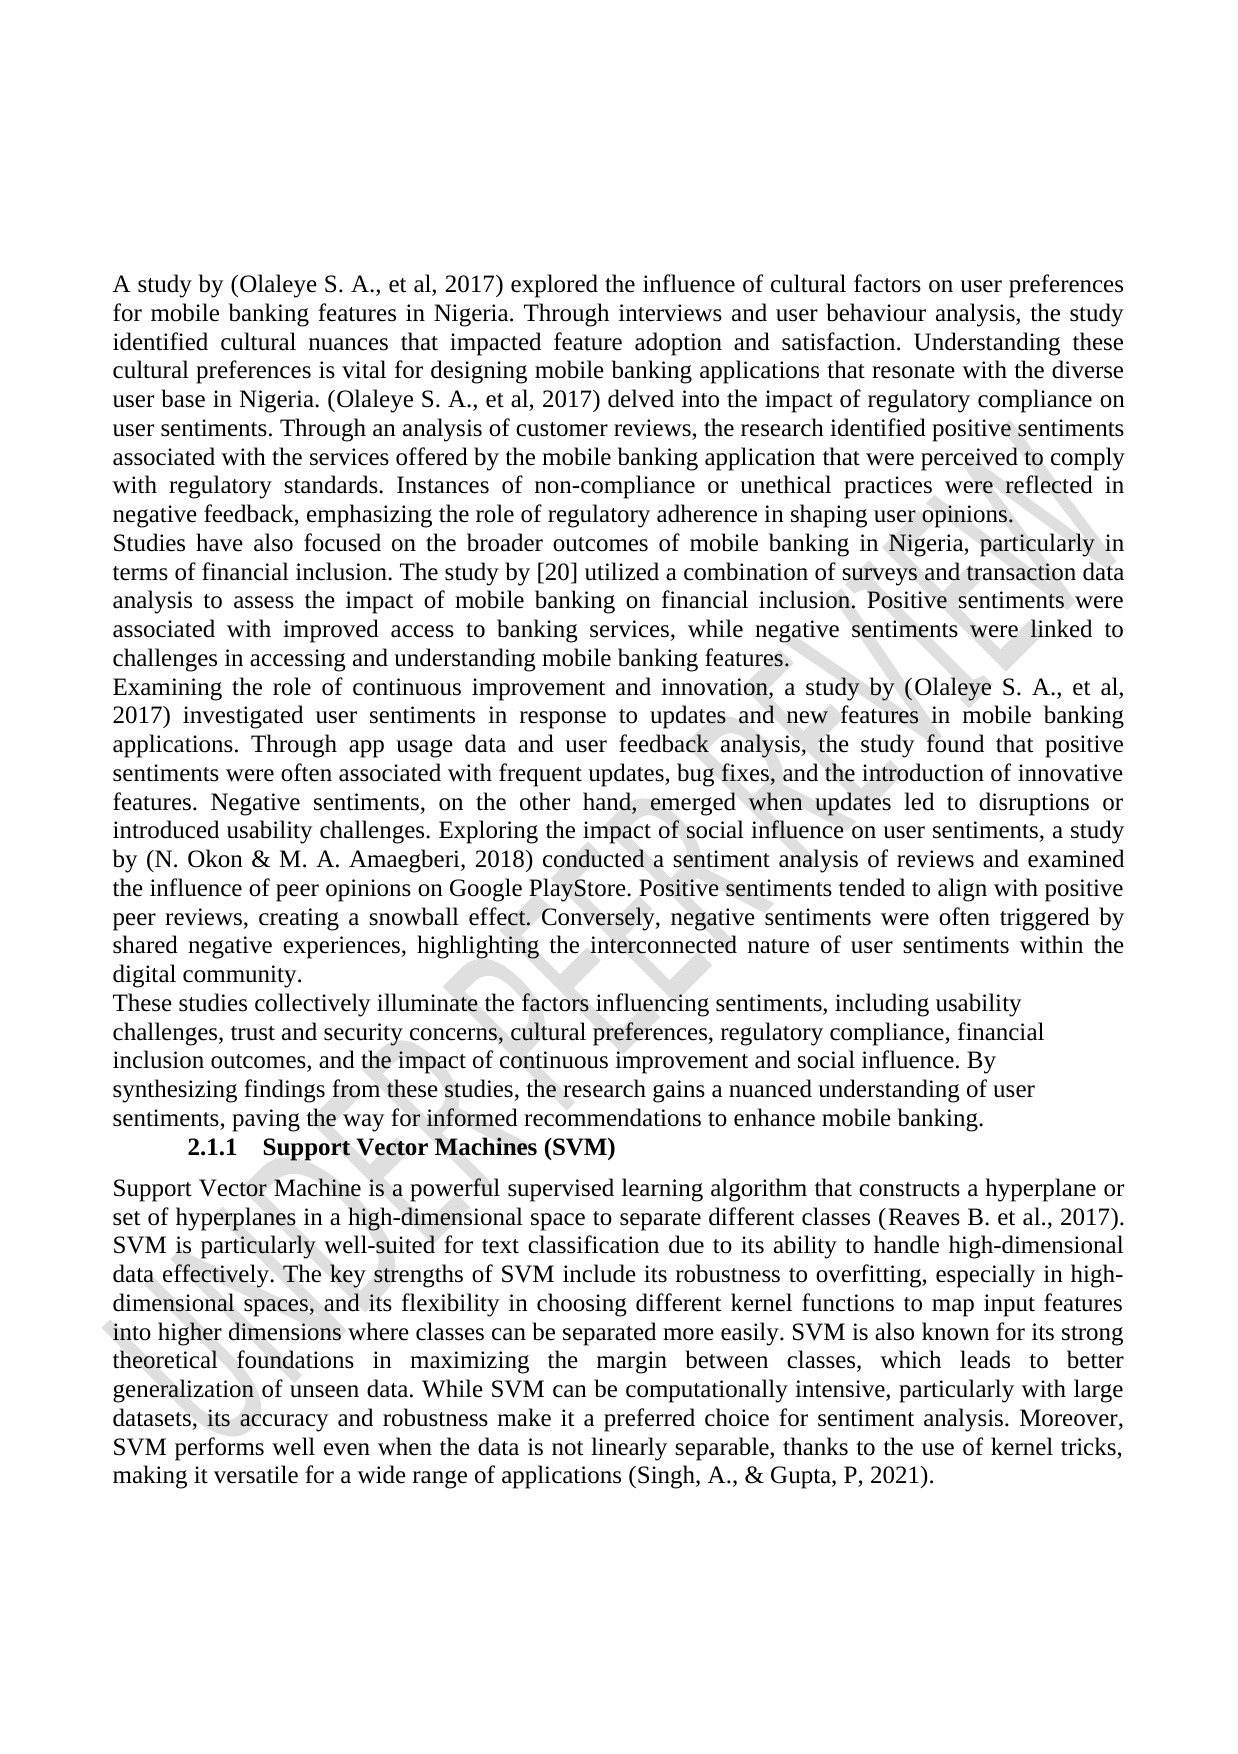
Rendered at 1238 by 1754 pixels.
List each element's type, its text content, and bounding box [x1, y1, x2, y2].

text Examining the role of continuous improvement and innovation, a study by (Olaleye S. A., et al, 2017) investigated user sentiments in response to updates and new features in mobile banking applications. Through app usage data and user feedback analysis, the study found that positive sentiments were often associated with frequent updates, bug fixes, and the introduction of innovative features. Negative sentiments, on the other hand, emerged when updates led to disruptions or introduced usability challenges. Exploring the impact of social influence on user sentiments, a study by (N. Okon & M. A. Amaegberi, 2018) conducted a sentiment analysis of reviews and examined the influence of peer opinions on Google PlayStore. Positive sentiments tended to align with positive peer reviews, creating a snowball effect. Conversely, negative sentiments were often triggered by shared negative experiences, highlighting the interconnected nature of user sentiments within the digital community. [112, 672, 1125, 988]
text Support Vector Machine is a powerful supervised learning algorithm that constructs a hyperplane or set of hyperplanes in a high-dimensional space to separate different classes (Reaves B. et al., 2017). SVM is particularly well-suited for text classification due to its ability to handle high-dimensional data effectively. The key strengths of SVM include its robustness to overfitting, especially in high-dimensional spaces, and its flexibility in choosing different kernel functions to map input features into higher dimensions where classes can be separated more easily. SVM is also known for its strong theoretical foundations in maximizing the margin between classes, which leads to better generalization of unseen data. While SVM can be computationally intensive, particularly with large datasets, its accuracy and robustness make it a preferred choice for sentiment analysis. Moreover, SVM performs well even when the data is not linearly separable, thanks to the use of kernel tricks, making it versatile for a wide range of applications (Singh, A., & Gupta, P, 2021). [112, 1173, 1125, 1489]
text A study by (Olaleye S. A., et al, 2017) explored the influence of cultural factors on user preferences for mobile banking features in Nigeria. Through interviews and user behaviour analysis, the study identified cultural nuances that impacted feature adoption and satisfaction. Understanding these cultural preferences is vital for designing mobile banking applications that resonate with the diverse user base in Nigeria. (Olaleye S. A., et al, 2017) delved into the impact of regulatory compliance on user sentiments. Through an analysis of customer reviews, the research identified positive sentiments associated with the services offered by the mobile banking application that were perceived to comply with regulatory standards. Instances of non-compliance or unethical practices were reflected in negative feedback, emphasizing the role of regulatory adherence in shaping user opinions. [112, 269, 1125, 528]
text These studies collectively illuminate the factors influencing sentiments, including usability challenges, trust and security concerns, cultural preferences, regulatory compliance, financial inclusion outcomes, and the impact of continuous improvement and social influence. By synthesizing findings from these studies, the research gains a nuanced understanding of user sentiments, paving the way for informed recommendations to enhance mobile banking. [112, 988, 1125, 1132]
text 2.1.1 Support Vector Machines (SVM) [112, 1132, 1125, 1160]
text Studies have also focused on the broader outcomes of mobile banking in Nigeria, particularly in terms of financial inclusion. The study by [20] utilized a combination of surveys and transaction data analysis to assess the impact of mobile banking on financial inclusion. Positive sentiments were associated with improved access to banking services, while negative sentiments were linked to challenges in accessing and understanding mobile banking features. [112, 528, 1125, 672]
